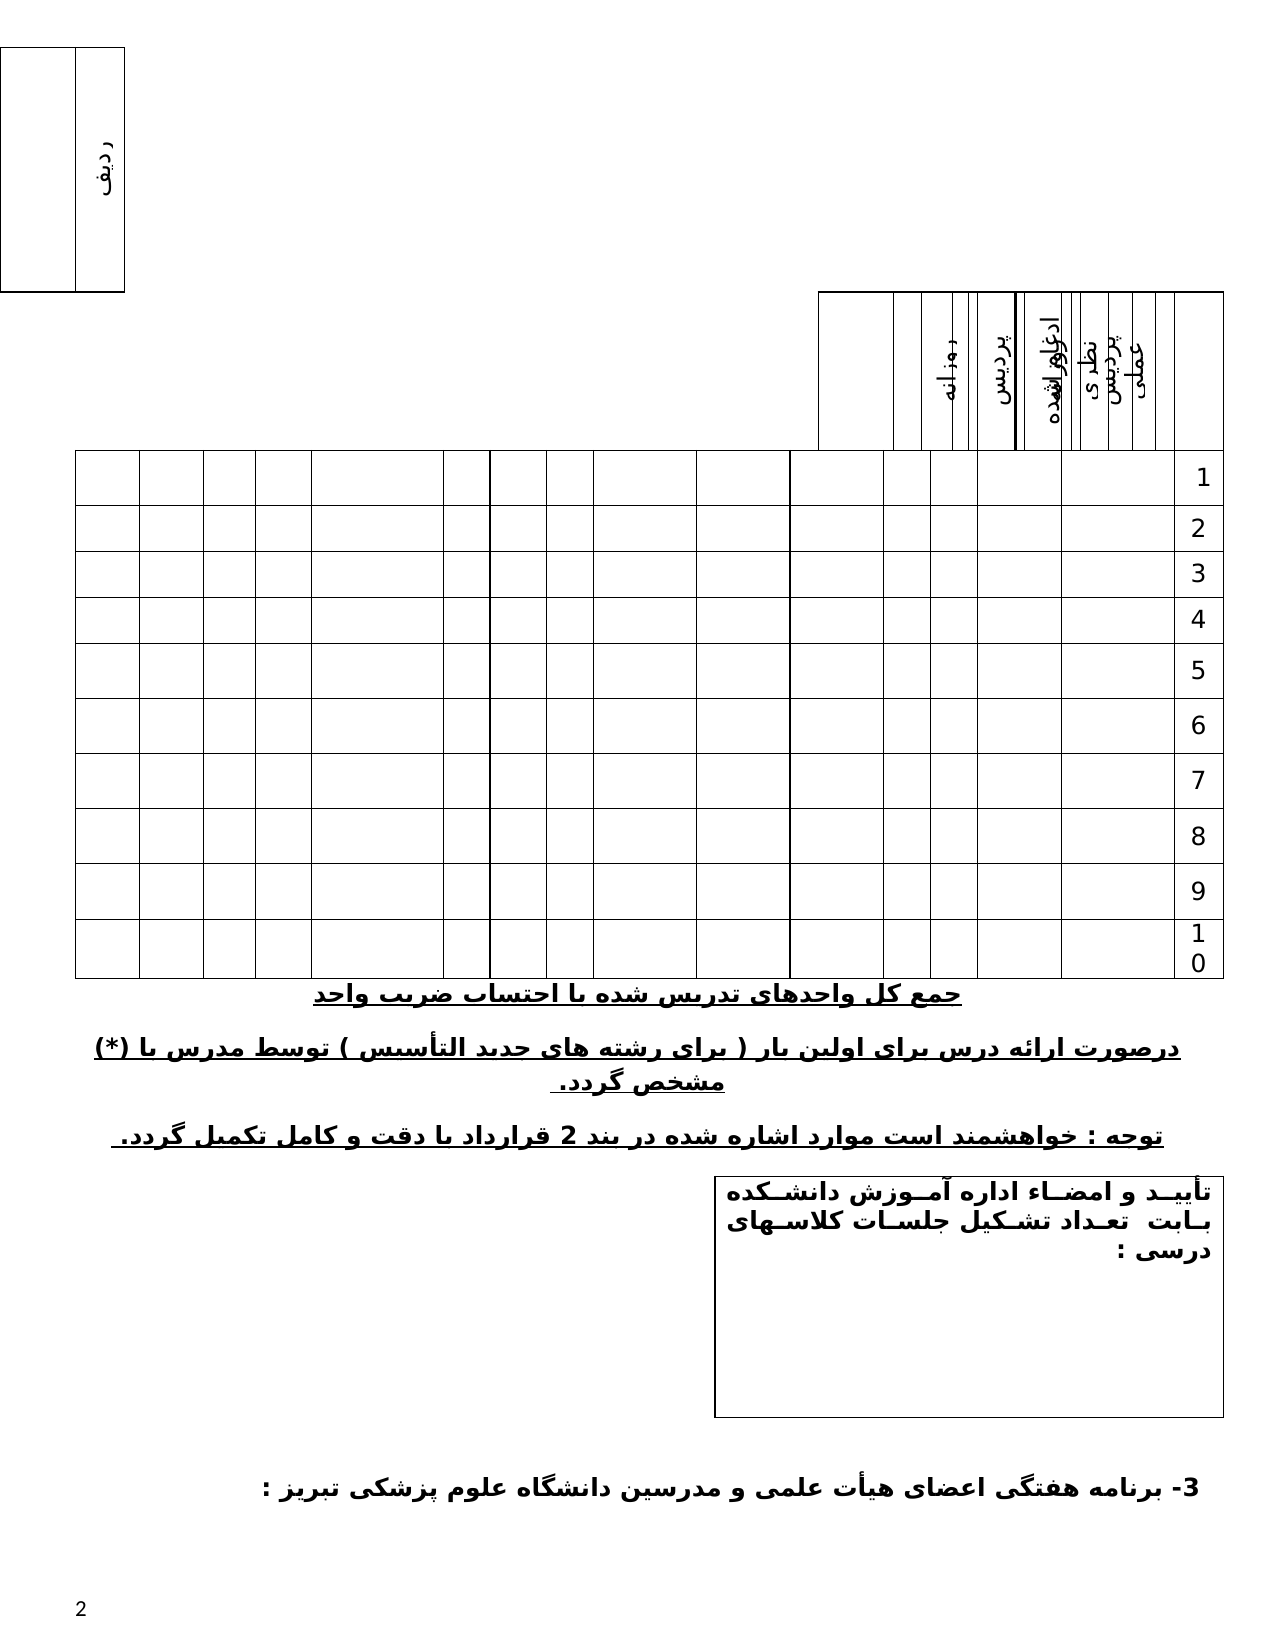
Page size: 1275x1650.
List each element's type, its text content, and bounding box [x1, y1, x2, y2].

table_cell [931, 552, 977, 597]
table_cell [697, 699, 789, 753]
table_cell [884, 864, 930, 918]
table_cell [931, 809, 977, 863]
table_cell [204, 699, 255, 753]
table_cell [256, 552, 311, 597]
table_cell [1017, 293, 1024, 450]
table_cell [697, 451, 789, 505]
table_cell [547, 598, 593, 642]
table_cell [1062, 598, 1174, 642]
table_cell [140, 754, 203, 808]
table_cell [204, 552, 255, 597]
table_cell [312, 864, 443, 918]
table_cell [791, 699, 883, 753]
table_cell [547, 552, 593, 597]
table_cell [256, 598, 311, 642]
table_cell [204, 920, 255, 978]
table_cell [791, 864, 883, 918]
table_cell [884, 451, 930, 505]
table_cell [491, 754, 546, 808]
table_cell 4 [1175, 598, 1223, 642]
table_cell [491, 552, 546, 597]
table_cell [1062, 293, 1071, 450]
table_header ردیف [76, 48, 124, 291]
table_cell [1062, 644, 1174, 698]
table_cell [1062, 451, 1174, 505]
table_cell [444, 809, 489, 863]
table_cell [978, 699, 1061, 753]
table_cell [1025, 293, 1061, 450]
table_cell [256, 451, 311, 505]
table_cell [594, 552, 696, 597]
table_cell [978, 644, 1061, 698]
table_cell [697, 552, 789, 597]
table_cell [204, 809, 255, 863]
table_cell 7 [1175, 754, 1223, 808]
table_cell [697, 644, 789, 698]
table_cell [312, 644, 443, 698]
table_cell [953, 293, 968, 450]
table_cell [791, 506, 883, 551]
table_cell [547, 644, 593, 698]
table_cell [491, 699, 546, 753]
table_cell [931, 699, 977, 753]
table_cell [791, 644, 883, 698]
table_cell [1062, 809, 1174, 863]
table_cell [140, 451, 203, 505]
table_cell [697, 864, 789, 918]
table_cell [312, 451, 443, 505]
table_cell [491, 864, 546, 918]
table_cell [931, 754, 977, 808]
table_cell [444, 451, 489, 505]
table_cell عملی [1133, 293, 1155, 450]
table_cell [1062, 920, 1174, 978]
table_cell پردیس [1109, 293, 1132, 450]
table_cell [491, 598, 546, 642]
table_cell [312, 809, 443, 863]
table_cell [547, 699, 593, 753]
table_cell [256, 809, 311, 863]
table_cell [76, 920, 139, 978]
table_cell [491, 920, 546, 978]
table_cell [791, 552, 883, 597]
table_cell [76, 552, 139, 597]
table_cell [140, 699, 203, 753]
table_cell 6 [1175, 699, 1223, 753]
table_cell [140, 920, 203, 978]
text جمع کل واحدهای تدریس شده با احتساب ضریب واحد [75, 979, 1200, 1008]
table_cell [594, 920, 696, 978]
table_cell [594, 754, 696, 808]
table_cell [884, 506, 930, 551]
table_cell [444, 699, 489, 753]
table_cell [140, 598, 203, 642]
table_cell [256, 754, 311, 808]
table_cell [140, 644, 203, 698]
table_cell [978, 451, 1061, 505]
table_cell [931, 598, 977, 642]
table_cell [819, 293, 893, 450]
table_cell [76, 754, 139, 808]
table_cell [1072, 293, 1080, 450]
table_cell [978, 809, 1061, 863]
table_cell [547, 506, 593, 551]
table_cell [444, 598, 489, 642]
table_cell [1062, 864, 1174, 918]
table_cell [547, 809, 593, 863]
table_cell [444, 644, 489, 698]
table_cell [256, 920, 311, 978]
text توجه : خواهشمند است موارد اشاره شده در بند 2 قرارداد با دقت و کامل تکمیل گردد. [75, 1121, 1200, 1150]
table_cell [76, 506, 139, 551]
table_cell 1 [1175, 451, 1223, 505]
table_cell [931, 644, 977, 698]
table_cell [204, 644, 255, 698]
table_cell [491, 644, 546, 698]
table_cell [697, 920, 789, 978]
table_cell [884, 644, 930, 698]
table_header تأیید و امضاء اداره آموزش دانشکده بابت تعداد تشکیل جلسات کلاسهای درسی : [716, 1177, 1223, 1417]
table_cell [594, 644, 696, 698]
table_cell [594, 699, 696, 753]
table_cell [791, 598, 883, 642]
table_cell [444, 754, 489, 808]
table_cell [931, 920, 977, 978]
table_cell [884, 552, 930, 597]
table_cell 2 [1175, 506, 1223, 551]
table_cell [204, 864, 255, 918]
table_cell [922, 293, 952, 450]
table_cell [491, 809, 546, 863]
table_cell [444, 920, 489, 978]
table_cell [1062, 506, 1174, 551]
table_cell [594, 864, 696, 918]
table_cell [312, 598, 443, 642]
table_cell [1062, 552, 1174, 597]
table_cell [76, 699, 139, 753]
table_cell 10 [1175, 920, 1223, 978]
table_cell [894, 293, 921, 450]
table_cell [444, 864, 489, 918]
table_cell [697, 754, 789, 808]
table_cell [204, 754, 255, 808]
table_cell [594, 809, 696, 863]
table_cell [978, 920, 1061, 978]
table_cell [791, 451, 883, 505]
table_cell 3 [1175, 552, 1223, 597]
table_cell [697, 809, 789, 863]
table_cell [1062, 699, 1174, 753]
table_cell [697, 598, 789, 642]
table_cell [884, 920, 930, 978]
table_cell [444, 506, 489, 551]
table_cell 9 [1175, 864, 1223, 918]
table_cell [76, 809, 139, 863]
table_cell [884, 598, 930, 642]
table_cell [969, 293, 977, 450]
table_cell [491, 506, 546, 551]
table_cell [978, 598, 1061, 642]
table_cell [312, 699, 443, 753]
table_cell [204, 451, 255, 505]
table_cell [256, 864, 311, 918]
table_cell [547, 920, 593, 978]
table_cell [791, 920, 883, 978]
table_cell [76, 644, 139, 698]
table_cell [312, 920, 443, 978]
table_cell [204, 506, 255, 551]
table_cell [978, 293, 1014, 450]
text درصورت ارائه درس برای اولین بار ( برای رشته های جدید التأسیس ) توسط مدرس با (*) مشخص گردد. [75, 1033, 1200, 1096]
table_cell [594, 598, 696, 642]
table_cell [978, 506, 1061, 551]
table_cell [1175, 293, 1223, 450]
table_cell [140, 809, 203, 863]
table_cell [884, 699, 930, 753]
table_cell [140, 864, 203, 918]
table_cell [791, 754, 883, 808]
table_cell 8 [1175, 809, 1223, 863]
table_cell [312, 506, 443, 551]
table_cell [594, 451, 696, 505]
table_cell [931, 506, 977, 551]
table_cell [140, 552, 203, 597]
table_cell [444, 552, 489, 597]
table_cell [547, 754, 593, 808]
table_cell [76, 598, 139, 642]
table_cell [697, 506, 789, 551]
table_cell [1156, 293, 1174, 450]
table_cell [76, 864, 139, 918]
table_cell [978, 864, 1061, 918]
table_cell [978, 552, 1061, 597]
table_cell [140, 506, 203, 551]
text 3- برنامه هفتگی اعضای هیأت علمی و مدرسین دانشگاه علوم پزشکی تبریز : [75, 1474, 1200, 1503]
table_cell [491, 451, 546, 505]
table_cell [76, 451, 139, 505]
table_cell [547, 864, 593, 918]
table_cell [547, 451, 593, 505]
table_cell [978, 754, 1061, 808]
table_cell [204, 598, 255, 642]
table_cell پردیس [1081, 293, 1108, 450]
table_cell [594, 506, 696, 551]
table_cell [884, 754, 930, 808]
table_cell [791, 809, 883, 863]
table_cell [312, 552, 443, 597]
table_cell [931, 864, 977, 918]
table_cell [256, 699, 311, 753]
table_cell [931, 451, 977, 505]
table_cell [256, 506, 311, 551]
table_cell [884, 809, 930, 863]
table_cell [256, 644, 311, 698]
table_cell [1062, 754, 1174, 808]
table_cell 5 [1175, 644, 1223, 698]
table_cell [312, 754, 443, 808]
